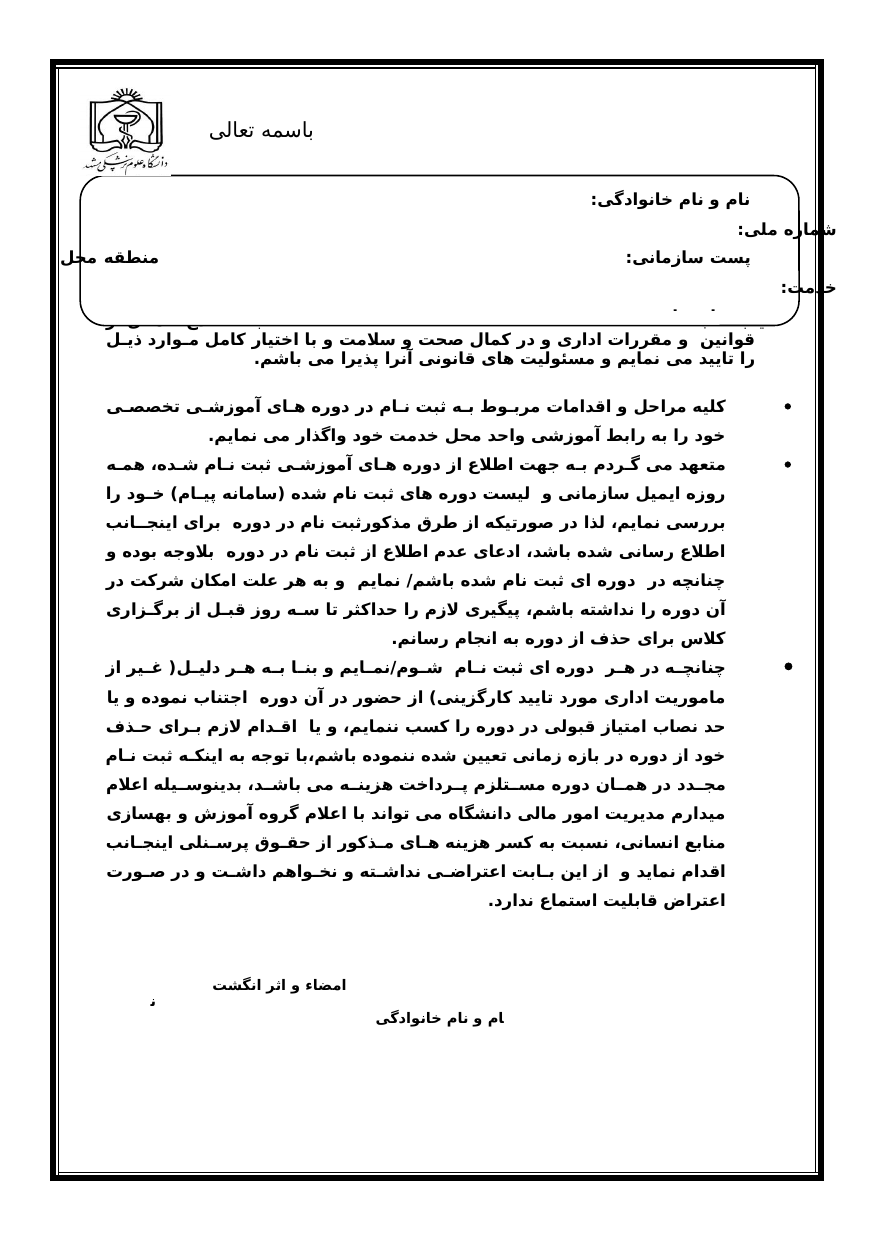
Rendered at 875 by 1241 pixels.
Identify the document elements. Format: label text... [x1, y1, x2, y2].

text اینجانب ................................................................. با اطلاع کامل از قوانین و مقررات اداری و در کمال صحت و سلامت و با اختیار کامل موارد ذیل را تایید می نمایم و مسئولیت های قانونی آنرا پذیرا می باشم. [106, 327, 770, 369]
text نام و نام خانوادگی [150, 993, 724, 1027]
list چنانچه در هر دوره ای ثبت نام شوم/نمایم و بنا به هر دلیل( غیر از ماموریت اداری مورد تایید کارگزینی) از حضور در آن دوره اجتناب نموده و یا حد نصاب امتیاز قبولی در دوره را کسب ننمایم، و یا اقدام لازم برای حذف خود از دوره در بازه زمانی تعیین شده ننموده باشم،با توجه به اینکه ثبت نام مجدد در همان دوره مستلزم پرداخت هزینه می باشد، بدینوسیله اعلام میدارم مدیریت امور مالی دانشگاه می تواند با اعلام گروه آموزش و بهسازی منابع انسانی، نسبت به کسر هزینه های مذکور از حقوق پرسنلی اینجانب اقدام نماید و از این بابت اعتراضی نداشته و نخواهم داشت و در صورت اعتراض قابلیت استماع ندارد. [106, 658, 785, 911]
text امضاء و اثر انگشت [150, 976, 724, 993]
text باسمه تعالی [171, 118, 724, 142]
picture [80, 87, 171, 176]
list متعهد می گردم به جهت اطلاع از دوره های آموزشی ثبت نام شده، همه روزه ایمیل سازمانی و لیست دوره های ثبت نام شده (سامانه پیام) خود را بررسی نمایم، لذا در صورتیکه از طرق مذکورثبت نام در دوره برای اینجانب اطلاع رسانی شده باشد، ادعای عدم اطلاع از ثبت نام در دوره بلاوجه بوده و چنانچه در دوره ای ثبت نام شده باشم/ نمایم و به هر علت امکان شرکت در آن دوره را نداشته باشم، پیگیری لازم را حداکثر تا سه روز قبل از برگزاری کلاس برای حذف از دوره به انجام رسانم. [106, 455, 785, 648]
list کلیه مراحل و اقدامات مربوط به ثبت نام در دوره های آموزشی تخصصی خود را به رابط آموزشی واحد محل خدمت خود واگذار می نمایم. [106, 397, 785, 445]
